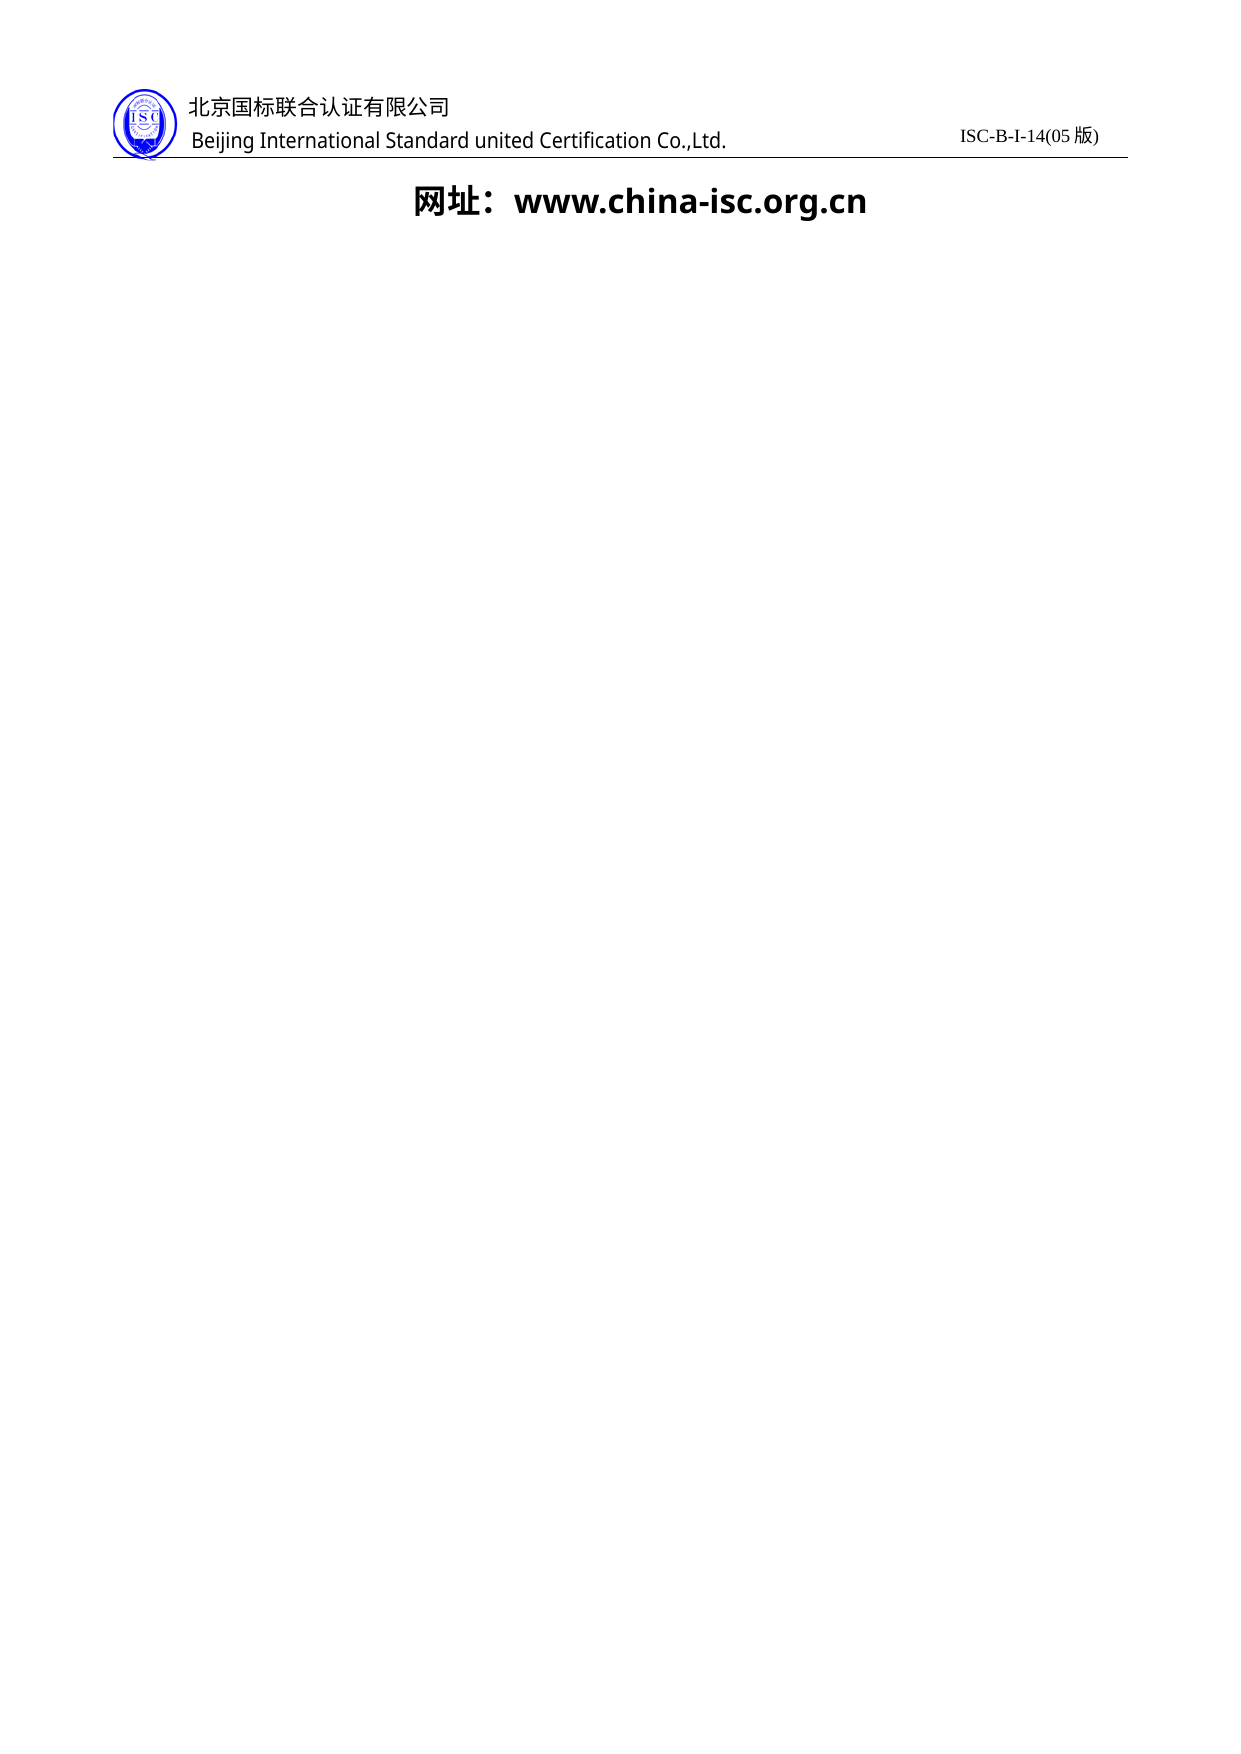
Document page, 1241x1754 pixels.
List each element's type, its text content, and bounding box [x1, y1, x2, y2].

picture [112, 89, 180, 161]
text 网址：www.china-isc.org.cn [112, 166, 1128, 231]
